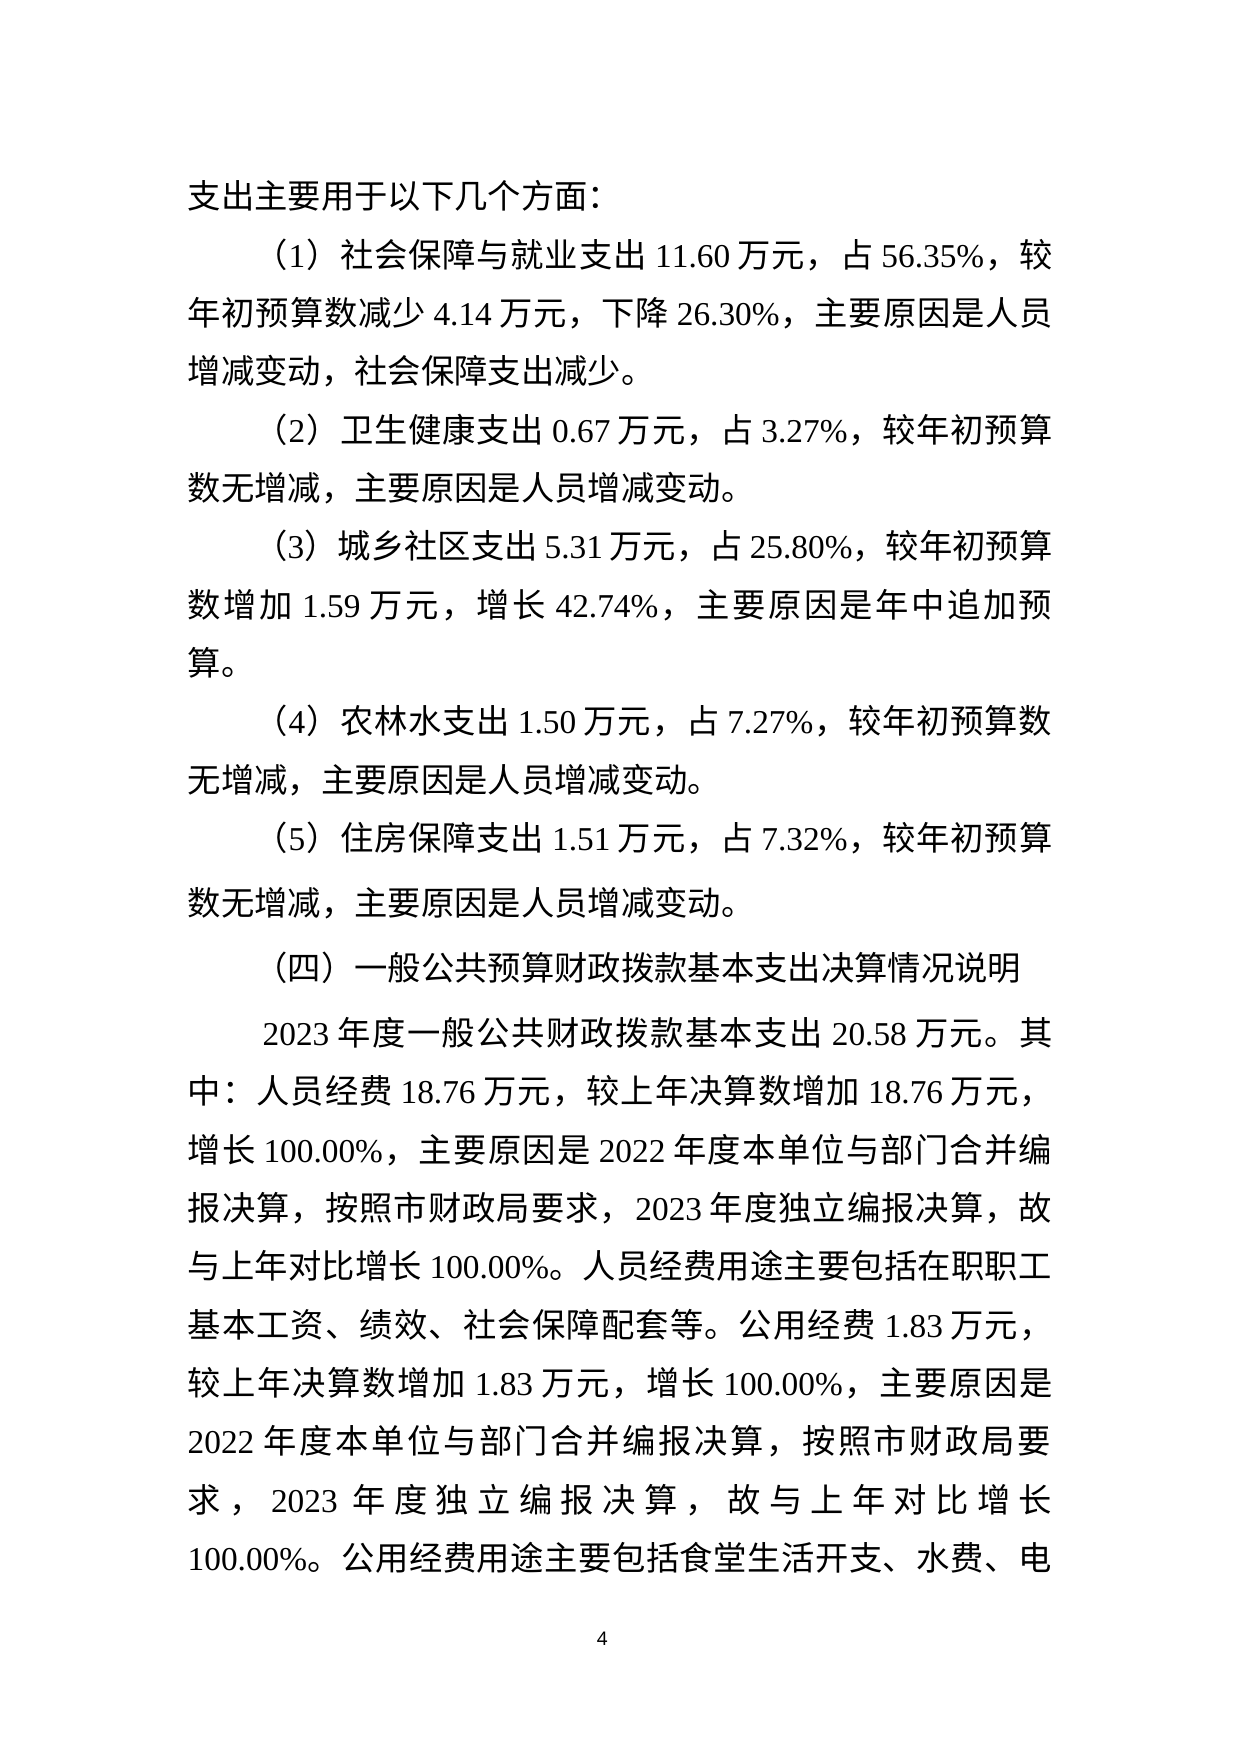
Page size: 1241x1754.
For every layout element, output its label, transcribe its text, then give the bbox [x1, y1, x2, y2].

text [187, 162, 1053, 220]
text （四）一般公共预算财政拨款基本支出决算情况说明 [187, 934, 1053, 999]
text （3）城乡社区支出5.31万元，占25.80%，较年初预算数增加1.59万元，增长42.74%，主要原因是年中追加预算。 [187, 512, 1053, 687]
text （2）卫生健康支出0.67万元，占3.27%，较年初预算数无增减，主要原因是人员增减变动。 [187, 395, 1053, 512]
text （4）农林水支出1.50万元，占7.27%，较年初预算数无增减，主要原因是人员增减变动。 [187, 687, 1053, 804]
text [187, 999, 1053, 1582]
text （1）社会保障与就业支出11.60万元，占56.35%，较年初预算数减少4.14万元，下降26.30%，主要原因是人员增减变动，社会保障支出减少。 [187, 220, 1053, 395]
text （5）住房保障支出1.51万元，占7.32%，较年初预算数无增减，主要原因是人员增减变动。 [187, 804, 1053, 934]
